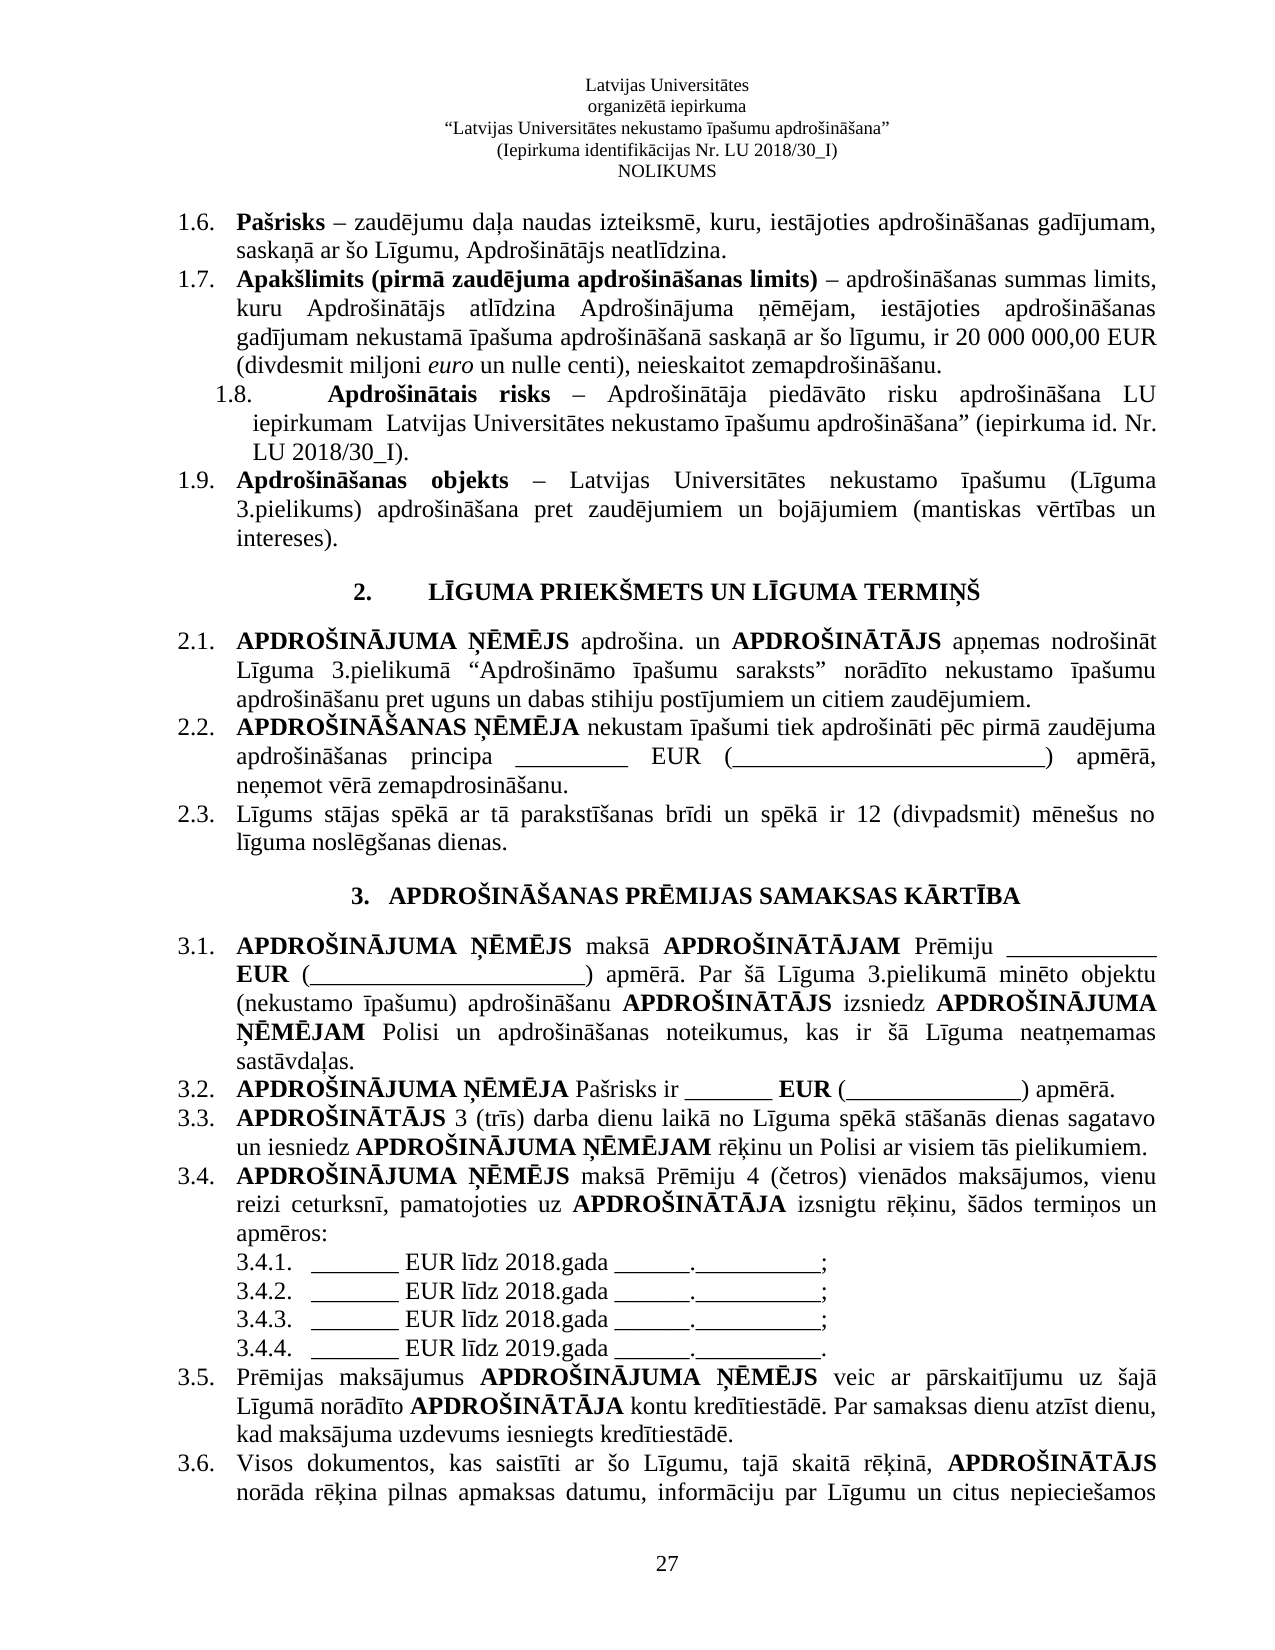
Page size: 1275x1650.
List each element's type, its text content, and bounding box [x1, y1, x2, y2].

list Līgums stājas spēkā ar tā parakstīšanas brīdi un spēkā ir 12 (divpadsmit) mēnešus no līguma noslēgšanas dienas. [177, 799, 1157, 856]
list APDROŠINĀŠANAS ŅĒMĒJA nekustam īpašumi tiek apdrošināti pēc pirmā zaudējuma apdrošināšanas principa _________ EUR (_________________________) apmērā, neņemot vērā zemapdrosināšanu. [177, 712, 1157, 799]
subtitle LĪGUMA PRIEKŠMETS UN LĪGUMA TERMIŅŠ [177, 577, 1157, 605]
subtitle APDROŠINĀŠANAS PRĒMIJAS SAMAKSAS KĀRTĪBA [215, 881, 1157, 910]
list Pašrisks – zaudējumu daļa naudas izteiksmē, kuru, iestājoties apdrošināšanas gadījumam, saskaņā ar šo Līgumu, Apdrošinātājs neatlīdzina. [177, 207, 1157, 264]
list APDROŠINĀJUMA ŅĒMĒJS maksā Prēmiju 4 (četros) vienādos maksājumos, vienu reizi ceturksnī, pamatojoties uz APDROŠINĀTĀJA izsnigtu rēķinu, šādos termiņos un apmēros: [177, 1161, 1157, 1247]
list _______ EUR līdz 2018.gada ______.__________; [236, 1247, 1157, 1276]
list _______ EUR līdz 2018.gada ______.__________; [236, 1304, 1157, 1333]
list Prēmijas maksājumus APDROŠINĀJUMA ŅĒMĒJS veic ar pārskaitījumu uz šajā Līgumā norādīto APDROŠINĀTĀJA kontu kredītiestādē. Par samaksas dienu atzīst dienu, kad maksājuma uzdevums iesniegts kredītiestādē. [177, 1362, 1157, 1448]
list APDROŠINĀTĀJS 3 (trīs) darba dienu laikā no Līguma spēkā stāšanās dienas sagatavo un iesniedz APDROŠINĀJUMA ŅĒMĒJAM rēķinu un Polisi ar visiem tās pielikumiem. [177, 1103, 1157, 1161]
list APDROŠINĀJUMA ŅĒMĒJS maksā APDROŠINĀTĀJAM Prēmiju ____________ EUR (______________________) apmērā. Par šā Līguma 3.pielikumā minēto objektu (nekustamo īpašumu) apdrošināšanu APDROŠINĀTĀJS izsniedz APDROŠINĀJUMA ŅĒMĒJAM Polisi un apdrošināšanas noteikumus, kas ir šā Līguma neatņemamas sastāvdaļas. [177, 931, 1157, 1074]
list _______ EUR līdz 2018.gada ______.__________; [236, 1276, 1157, 1304]
list APDROŠINĀJUMA ŅĒMĒJA Pašrisks ir _______ EUR (______________) apmērā. [177, 1074, 1157, 1103]
list _______ EUR līdz 2019.gada ______.__________. [236, 1333, 1157, 1362]
list APDROŠINĀJUMA ŅĒMĒJS apdrošina. un APDROŠINĀTĀJS apņemas nodrošināt Līguma 3.pielikumā “Apdrošināmo īpašumu saraksts” norādīto nekustamo īpašumu apdrošināšanu pret uguns un dabas stihiju postījumiem un citiem zaudējumiem. [177, 626, 1157, 712]
list Apdrošināšanas objekts – Latvijas Universitātes nekustamo īpašumu (Līguma 3.pielikums) apdrošināšana pret zaudējumiem un bojājumiem (mantiskas vērtības un intereses). [177, 465, 1157, 552]
list Apakšlimits (pirmā zaudējuma apdrošināšanas limits) – apdrošināšanas summas limits, kuru Apdrošinātājs atlīdzina Apdrošinājuma ņēmējam, iestājoties apdrošināšanas gadījumam nekustamā īpašuma apdrošināšanā saskaņā ar šo līgumu, ir 20 000 000,00 EUR (divdesmit miljoni euro un nulle centi), neieskaitot zemapdrošināšanu. [177, 264, 1157, 379]
list Apdrošinātais risks – Apdrošinātāja piedāvāto risku apdrošināšana LU iepirkumam Latvijas Universitātes nekustamo īpašumu apdrošināšana” (iepirkuma id. Nr. LU 2018/30_I). [215, 379, 1157, 465]
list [177, 1448, 1157, 1506]
